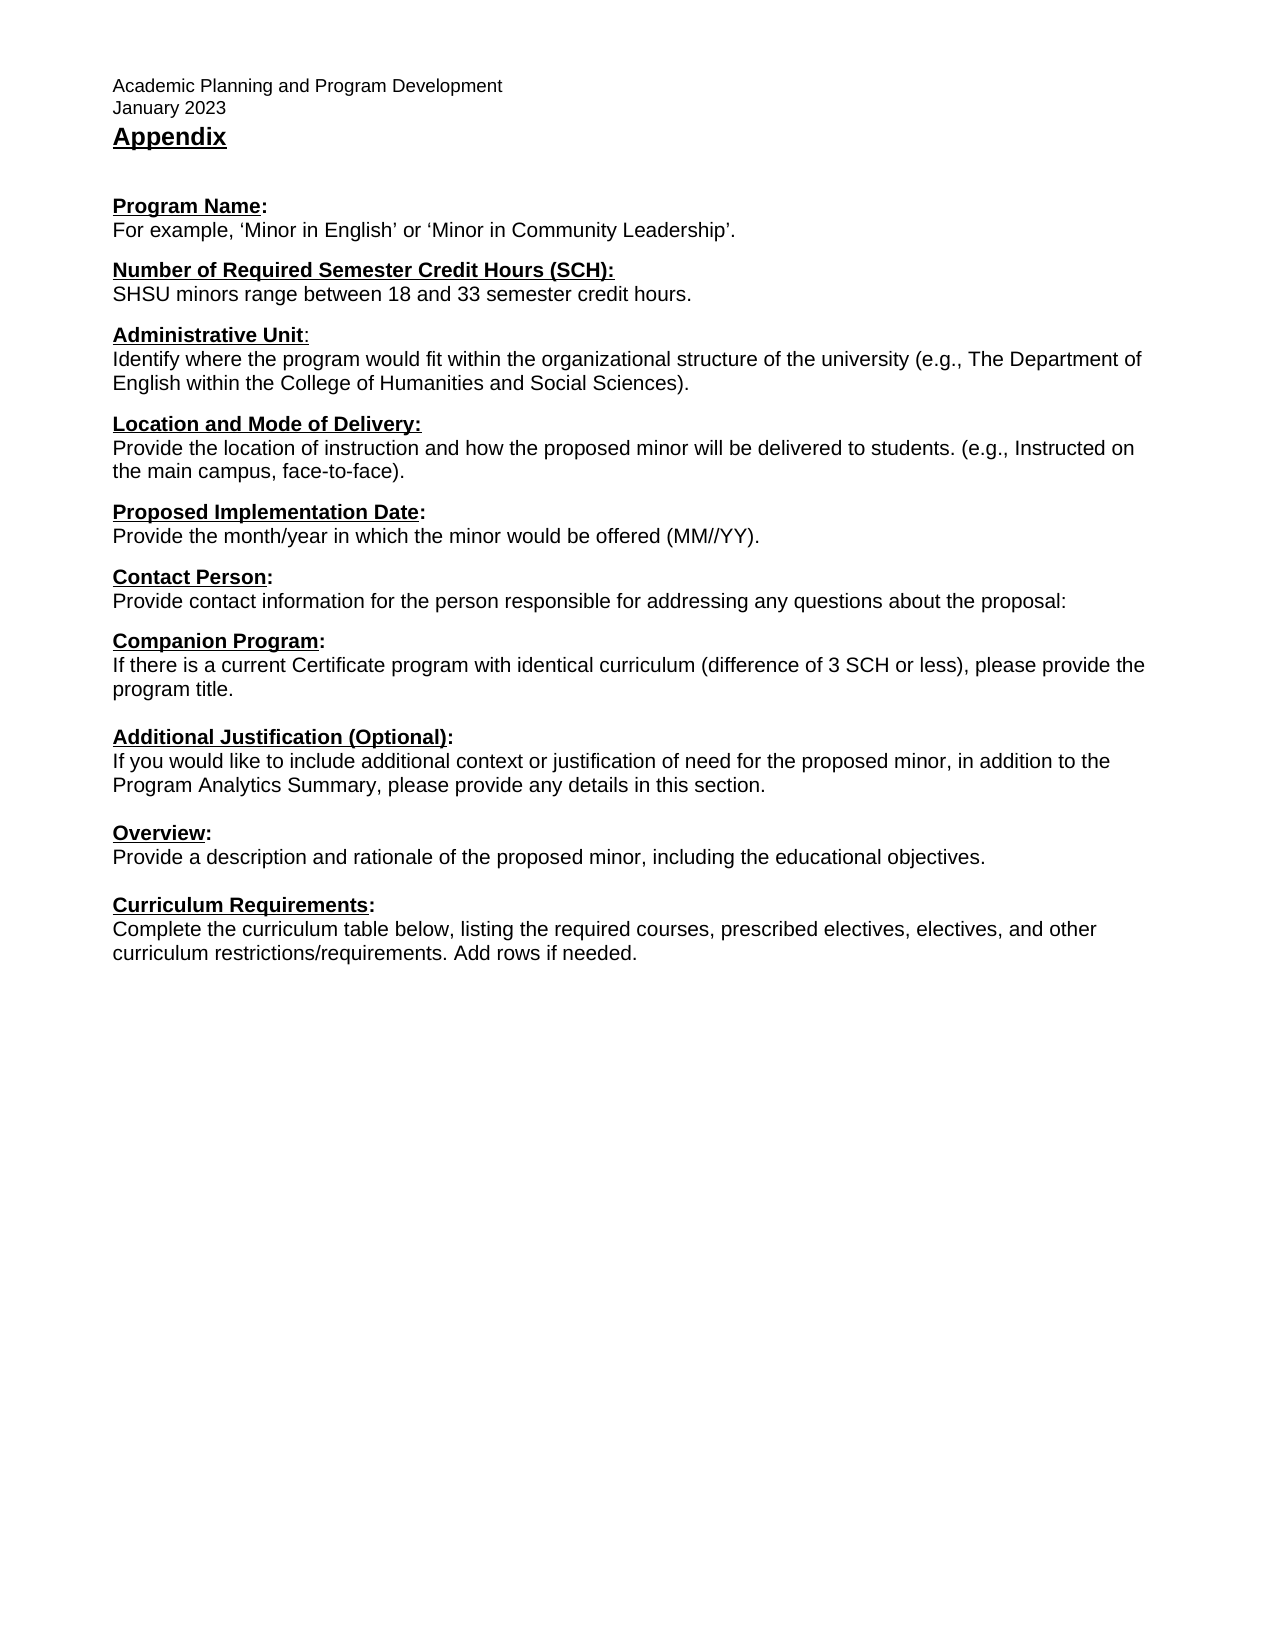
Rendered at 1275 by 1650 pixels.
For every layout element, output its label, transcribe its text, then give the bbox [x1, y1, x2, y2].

text Contact Person: Provide contact information for the person responsible for addressing any questions about the proposal: [112, 564, 1162, 612]
text Proposed Implementation Date: Provide the month/year in which the minor would be offered (MM//YY). [112, 500, 1162, 548]
text Companion Program: If there is a current Certificate program with identical curriculum (difference of 3 SCH or less), please provide the program title. [112, 629, 1162, 701]
text Location and Mode of Delivery: Provide the location of instruction and how the proposed minor will be delivered to students. (e.g., Instructed on the main campus, face-to-face). [112, 411, 1162, 483]
text Program Name: For example, ‘Minor in English’ or ‘Minor in Community Leadership’. [112, 194, 1162, 242]
text Administrative Unit: Identify where the program would fit within the organizational structure of the university (e.g., The Department of English within the College of Humanities and Social Sciences). [112, 323, 1162, 395]
text Additional Justification (Optional): If you would like to include additional context or justification of need for the proposed minor, in addition to the Program Analytics Summary, please provide any details in this section. [112, 725, 1162, 797]
text Curriculum Requirements: Complete the curriculum table below, listing the required courses, prescribed electives, electives, and other curriculum restrictions/requirements. Add rows if needed. [112, 893, 1162, 964]
text Number of Required Semester Credit Hours (SCH): SHSU minors range between 18 and 33 semester credit hours. [112, 258, 1162, 306]
text Overview: Provide a description and rationale of the proposed minor, including the educational objectives. [112, 821, 1162, 869]
subtitle Appendix [112, 122, 1162, 191]
